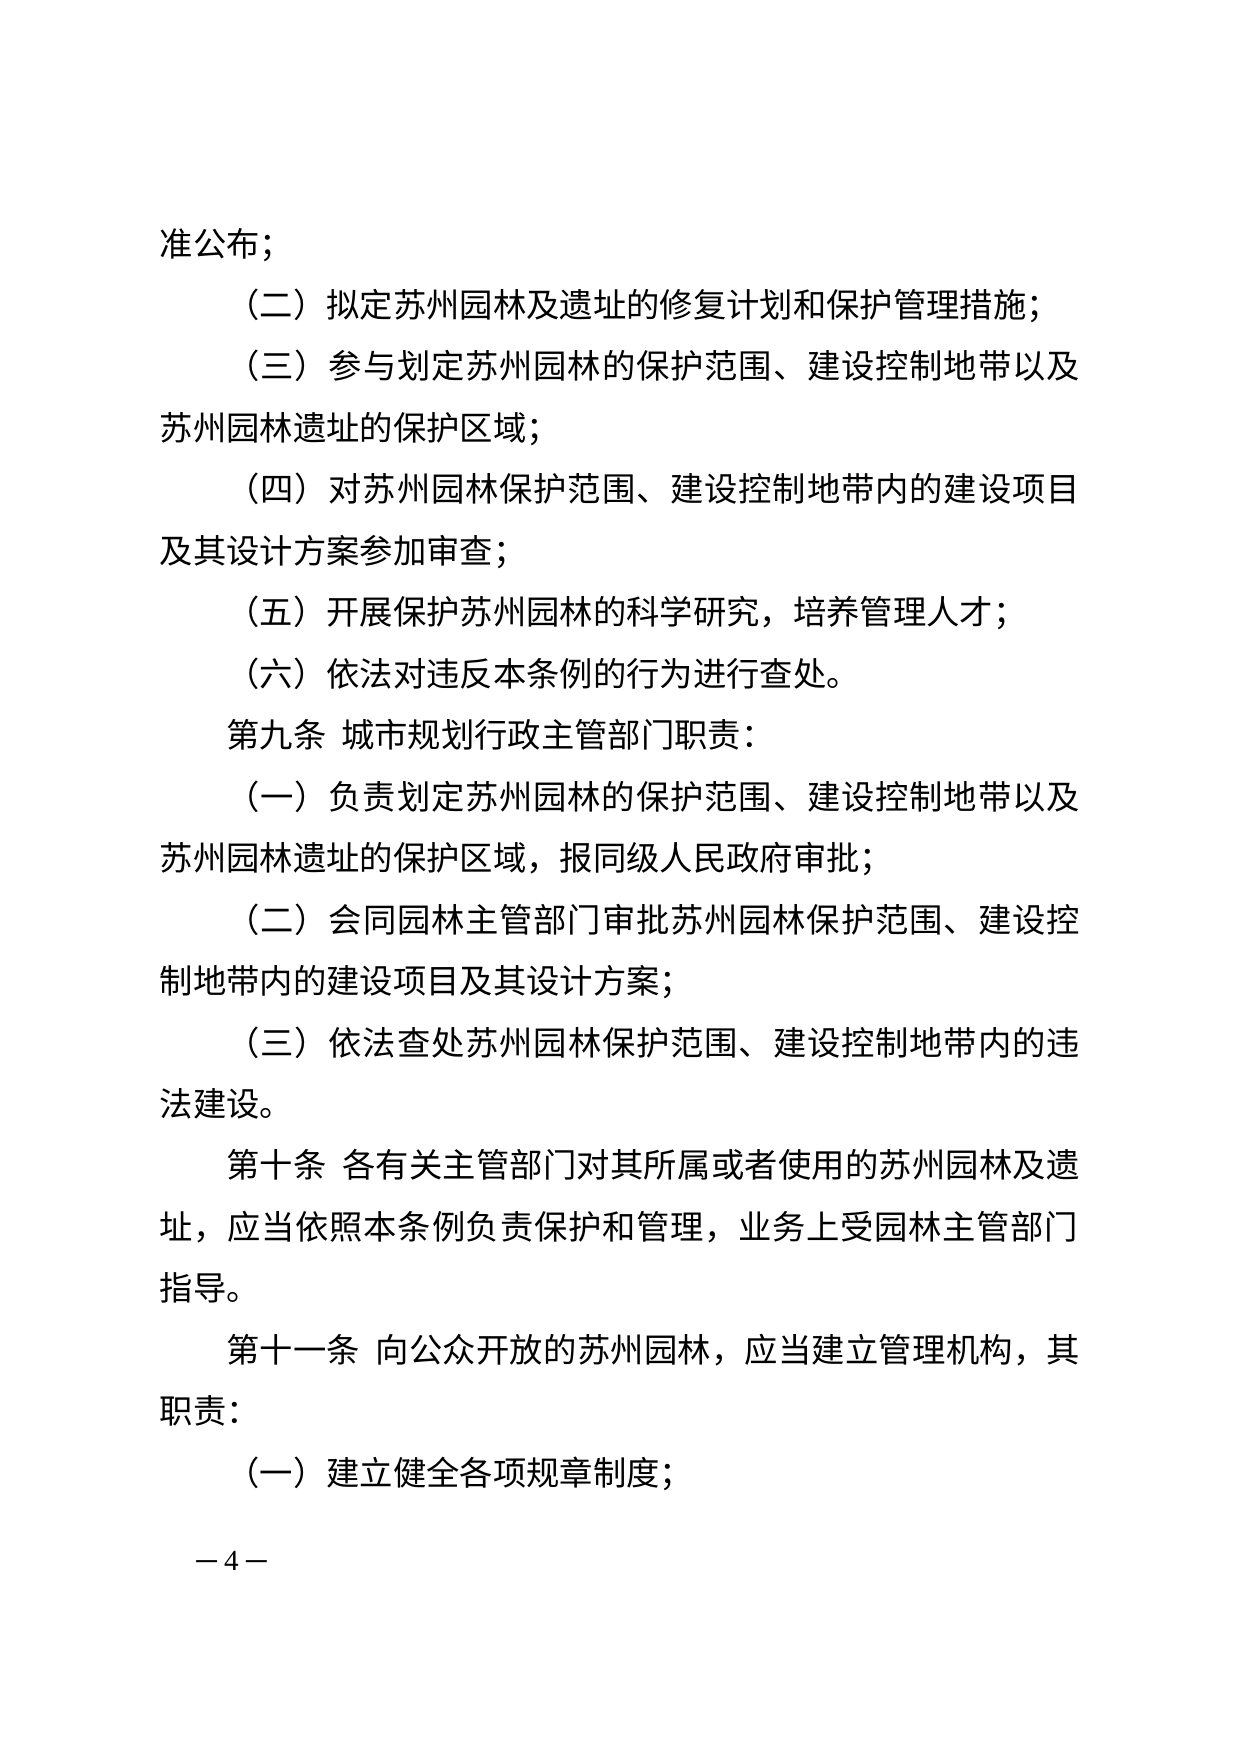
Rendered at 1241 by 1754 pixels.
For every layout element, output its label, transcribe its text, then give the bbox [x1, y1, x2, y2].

text 第十一条 向公众开放的苏州园林，应当建立管理机构，其职责： [159, 1313, 1081, 1436]
text （三）参与划定苏州园林的保护范围、建设控制地带以及苏州园林遗址的保护区域； [159, 330, 1081, 453]
text （一）建立健全各项规章制度； [159, 1436, 1081, 1497]
text （三）依法查处苏州园林保护范围、建设控制地带内的违法建设。 [159, 1006, 1081, 1129]
text 第九条 城市规划行政主管部门职责： [159, 698, 1081, 760]
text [159, 207, 1081, 268]
text （五）开展保护苏州园林的科学研究，培养管理人才； [159, 576, 1081, 637]
text （四）对苏州园林保护范围、建设控制地带内的建设项目及其设计方案参加审查； [159, 453, 1081, 576]
text 第十条 各有关主管部门对其所属或者使用的苏州园林及遗址，应当依照本条例负责保护和管理，业务上受园林主管部门指导。 [159, 1129, 1081, 1313]
text （六）依法对违反本条例的行为进行查处。 [159, 637, 1081, 698]
text （二）会同园林主管部门审批苏州园林保护范围、建设控制地带内的建设项目及其设计方案； [159, 883, 1081, 1006]
text （二）拟定苏州园林及遗址的修复计划和保护管理措施； [159, 268, 1081, 330]
text （一）负责划定苏州园林的保护范围、建设控制地带以及苏州园林遗址的保护区域，报同级人民政府审批； [159, 760, 1081, 883]
